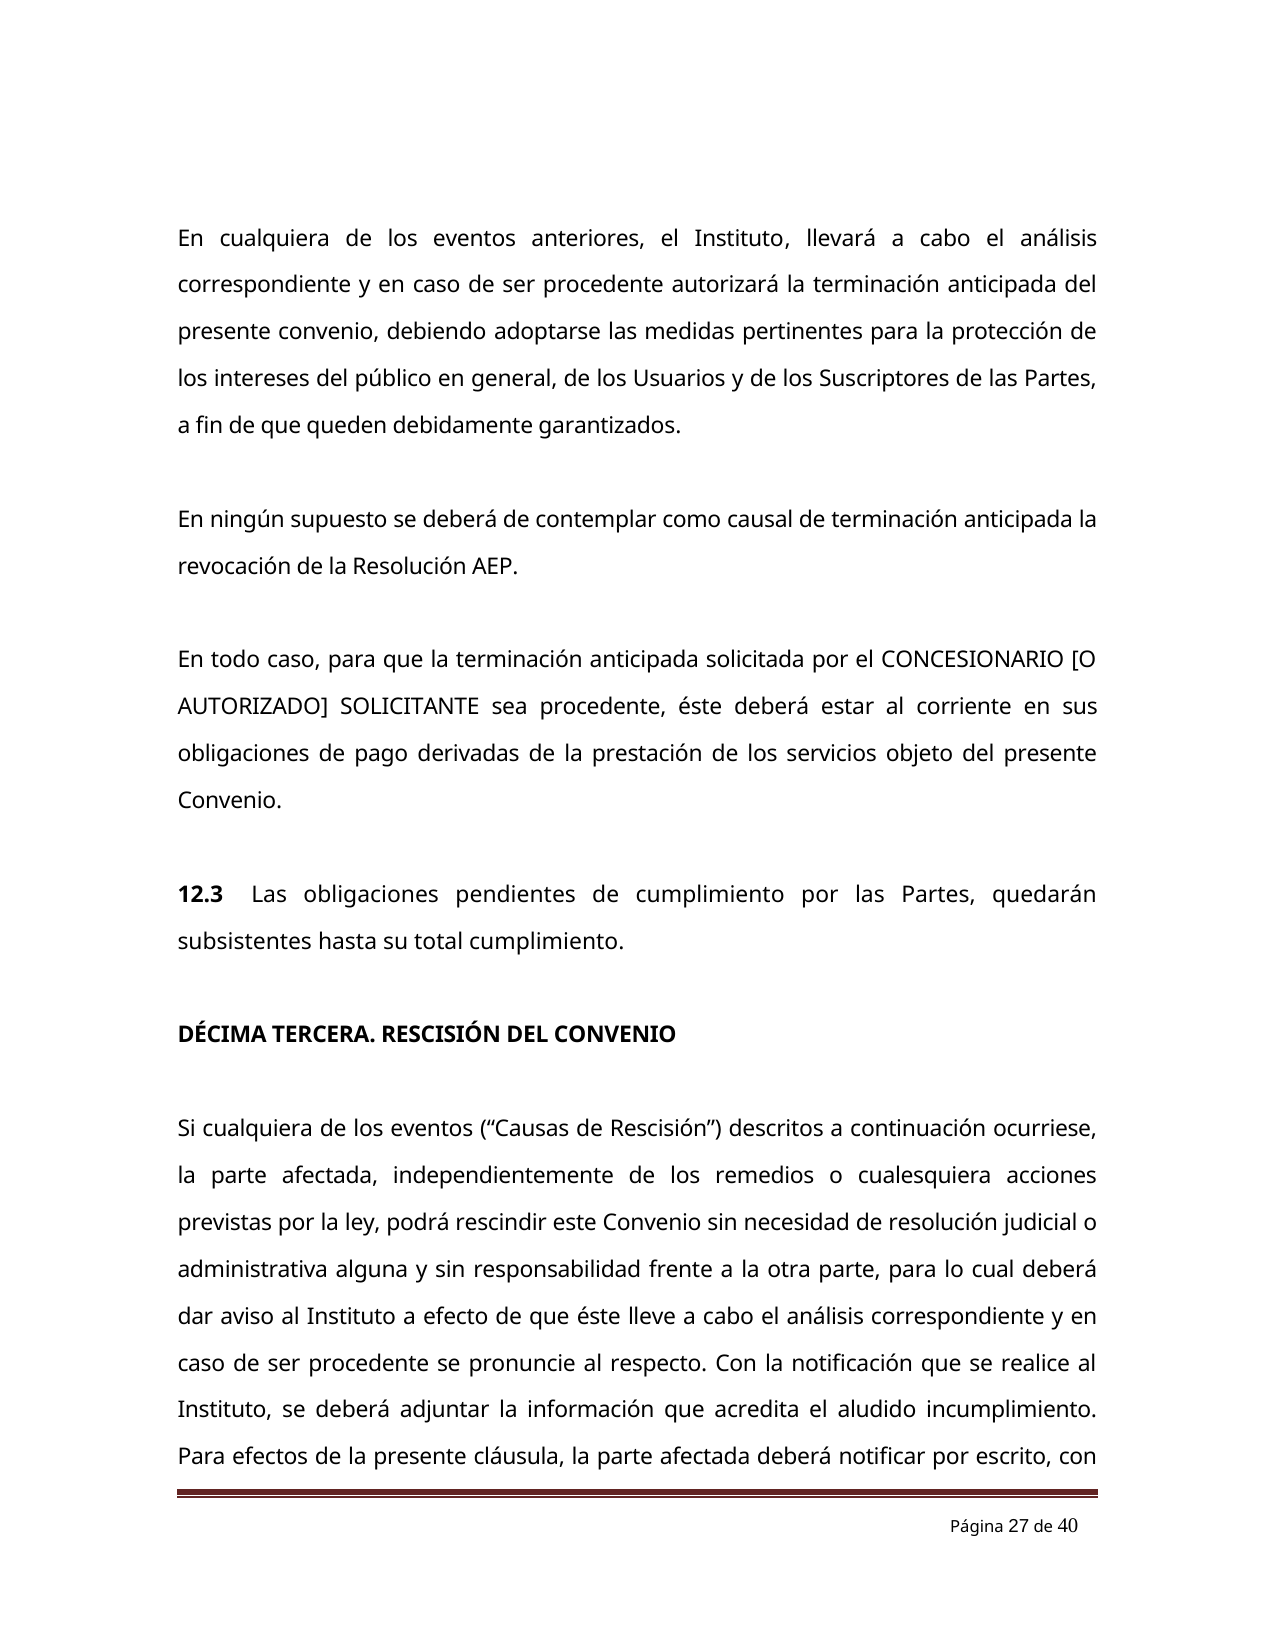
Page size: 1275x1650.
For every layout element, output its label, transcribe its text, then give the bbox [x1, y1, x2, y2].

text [177, 1112, 1098, 1472]
subtitle DÉCIMA TERCERA. RESCISIÓN DEL CONVENIO [177, 1018, 1098, 1050]
text 12.3 Las obligaciones pendientes de cumplimiento por las Partes, quedarán subsistentes hasta su total cumplimiento. [177, 878, 1098, 956]
text En ningún supuesto se deberá de contemplar como causal de terminación anticipada la revocación de la Resolución AEP. [177, 503, 1098, 581]
text En todo caso, para que la terminación anticipada solicitada por el CONCESIONARIO [O AUTORIZADO] SOLICITANTE sea procedente, éste deberá estar al corriente en sus obligaciones de pago derivadas de la prestación de los servicios objeto del presente Convenio. [177, 643, 1098, 815]
text En cualquiera de los eventos anteriores, el Instituto, llevará a cabo el análisis correspondiente y en caso de ser procedente autorizará la terminación anticipada del presente convenio, debiendo adoptarse las medidas pertinentes para la protección de los intereses del público en general, de los Usuarios y de los Suscriptores de las Partes, a fin de que queden debidamente garantizados. [177, 222, 1098, 440]
